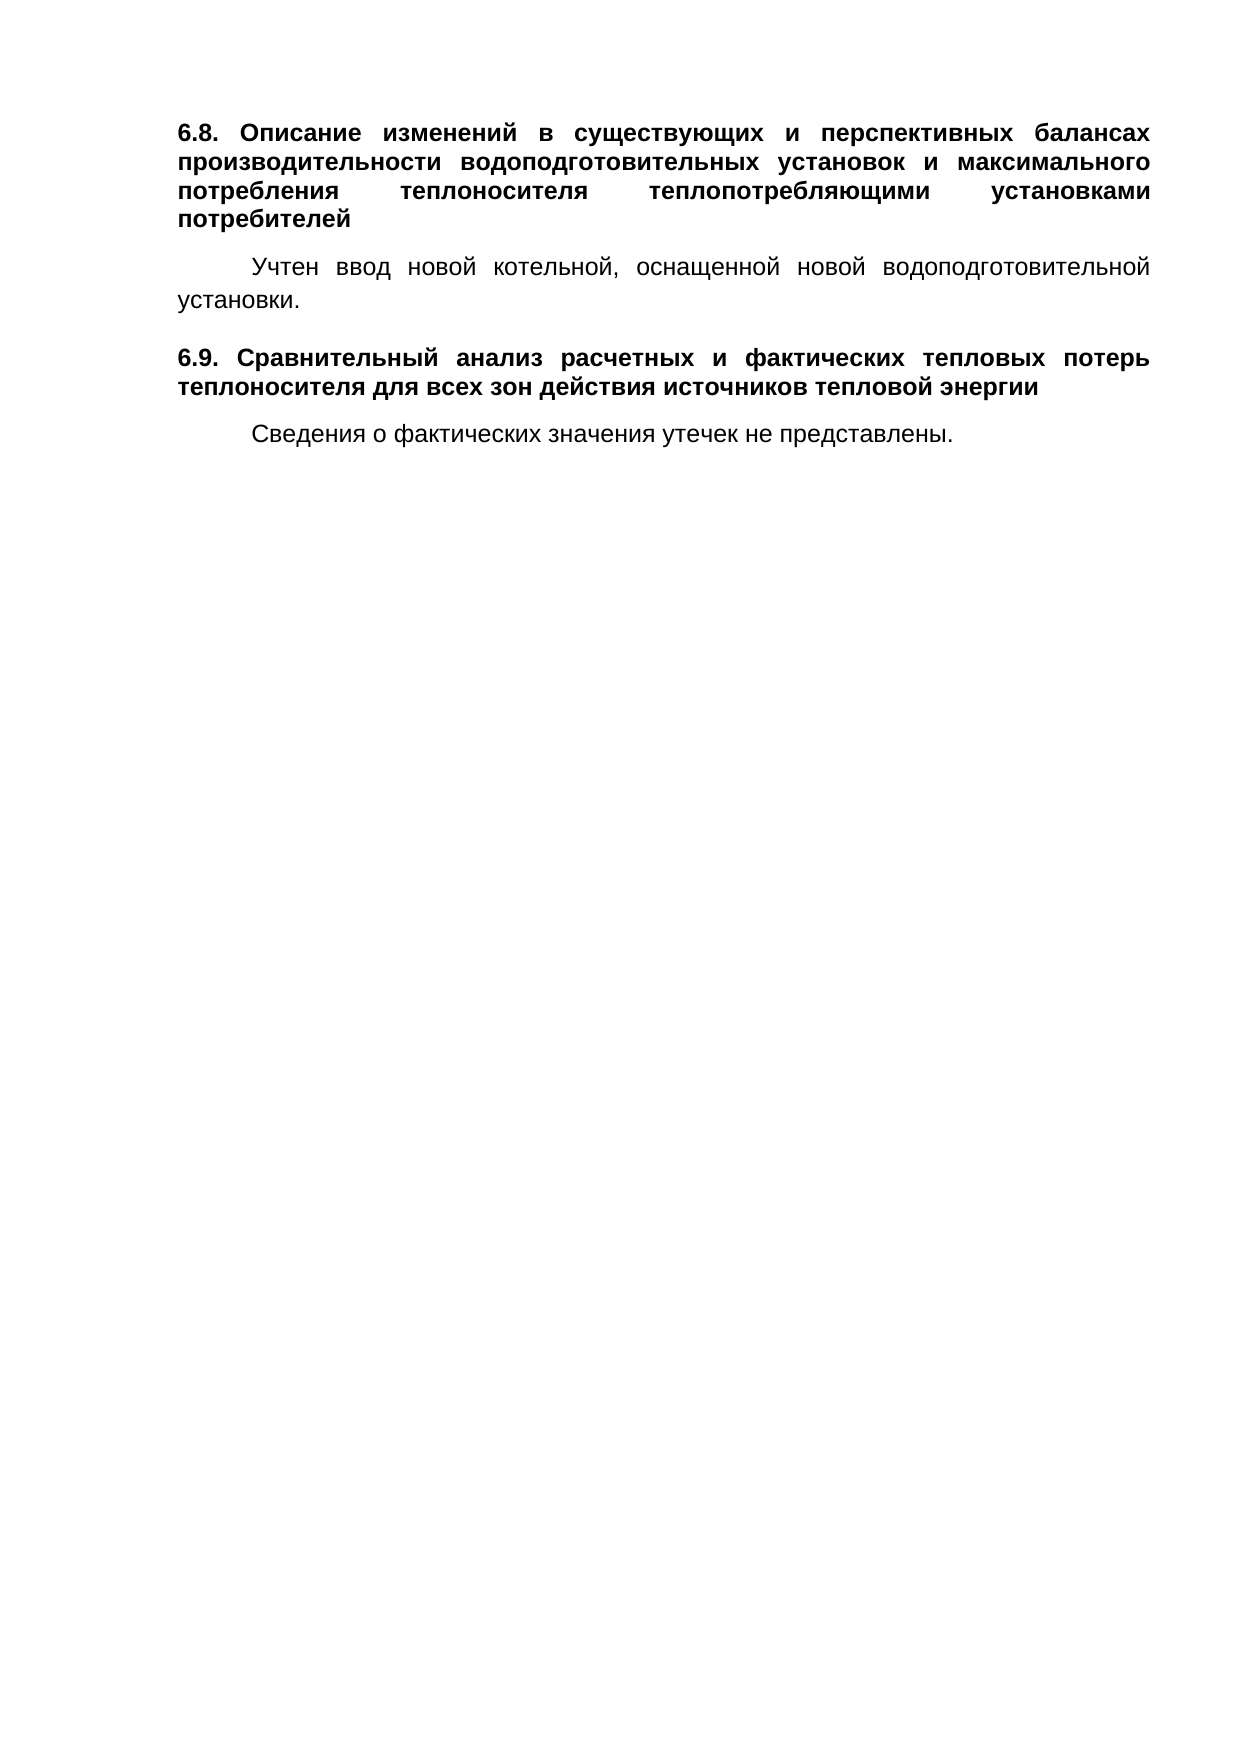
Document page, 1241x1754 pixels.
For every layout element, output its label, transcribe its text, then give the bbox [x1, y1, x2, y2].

text 6.9. Сравнительный анализ расчетных и фактических тепловых потерь теплоносителя для всех зон действия источников тепловой энергии [177, 343, 1152, 400]
text 6.8. Описание изменений в существующих и перспективных балансах производительности водоподготовительных установок и максимального потребления теплоносителя теплопотребляющими установками потребителей [177, 118, 1152, 233]
text Сведения о фактических значения утечек не представлены. [177, 419, 1152, 448]
text Учтен ввод новой котельной, оснащенной новой водоподготовительной установки. [177, 252, 1152, 314]
